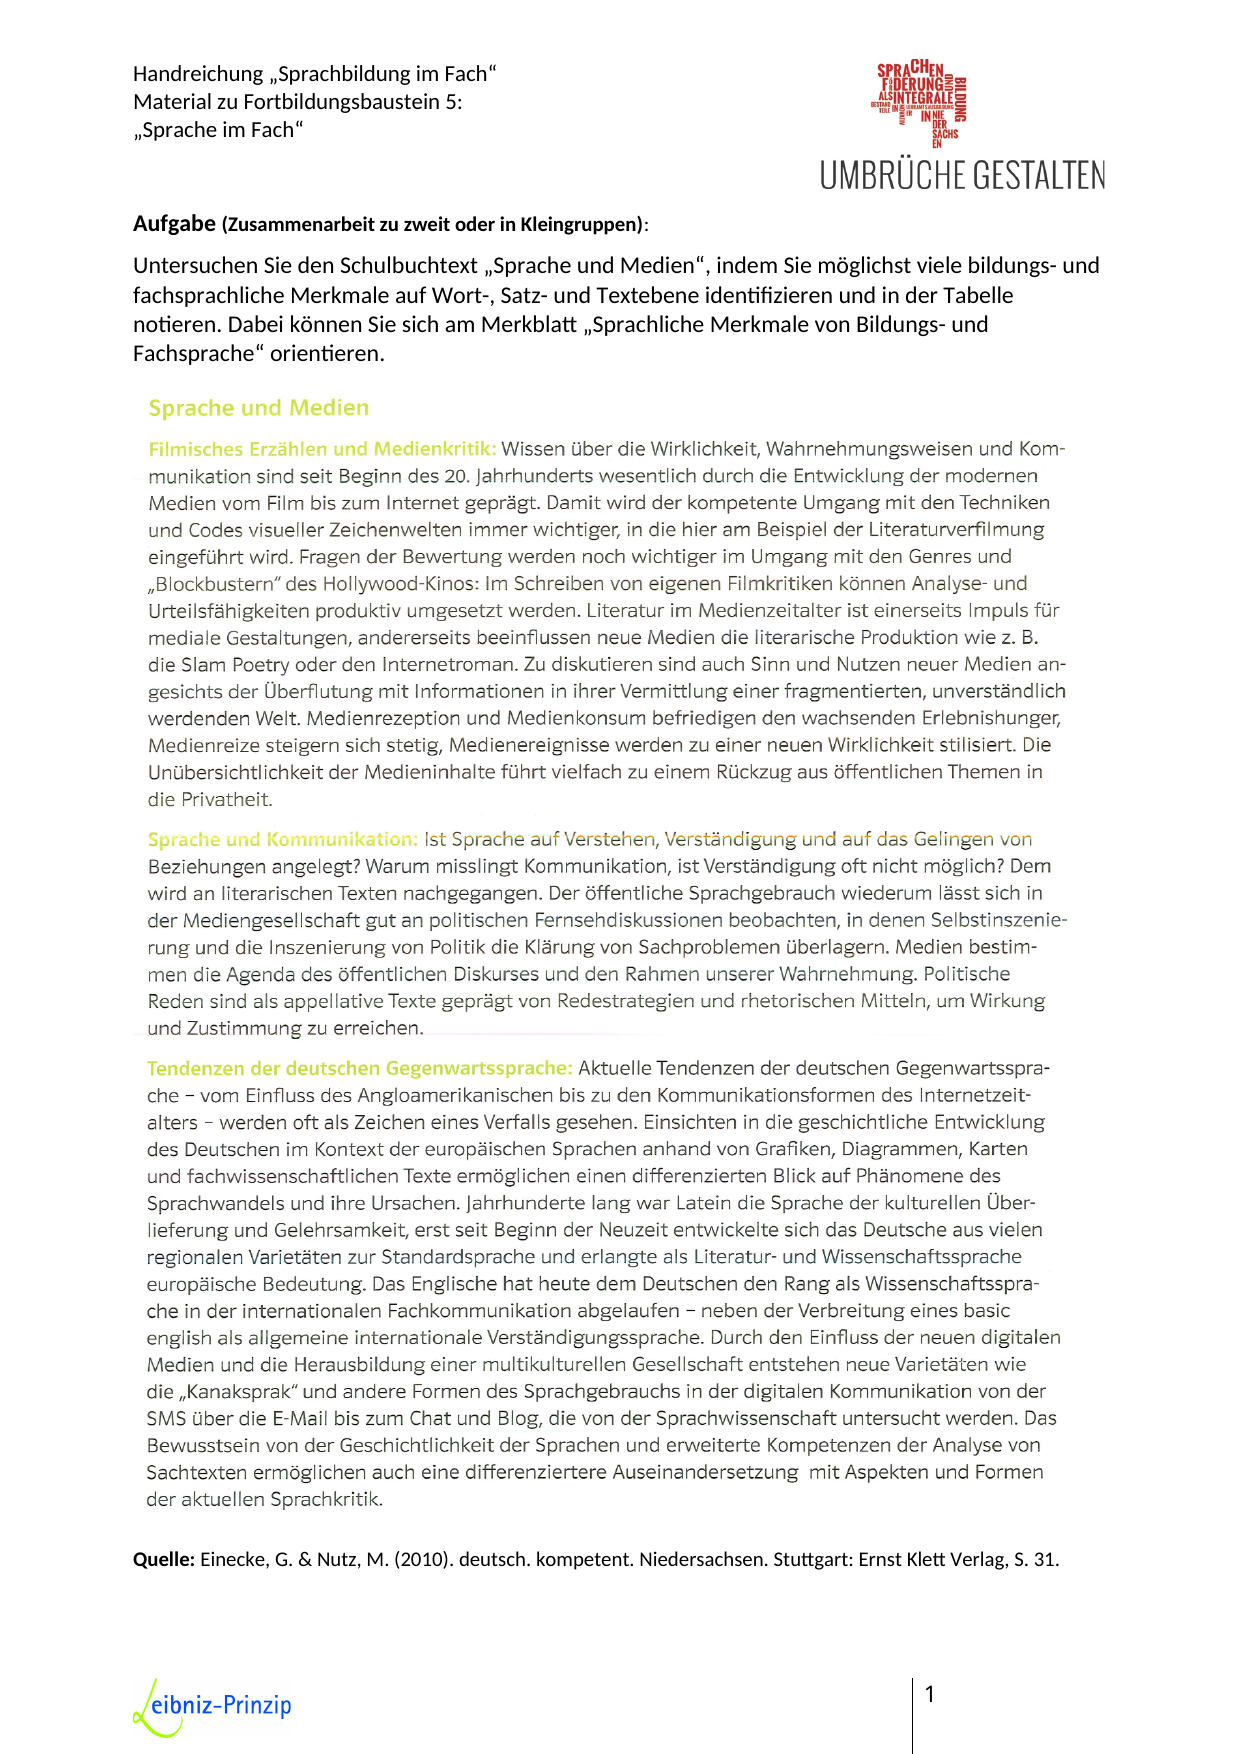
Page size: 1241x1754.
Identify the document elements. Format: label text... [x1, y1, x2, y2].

picture [132, 1678, 291, 1738]
picture [132, 380, 1078, 1522]
text Aufgabe (Zusammenarbeit zu zweit oder in Kleingruppen): [133, 207, 1107, 238]
text Untersuchen Sie den Schulbuchtext „Sprache und Medien“, indem Sie möglichst viele bildungs- und fachsprachliche Merkmale auf Wort-, Satz- und Textebene identifizieren und in der Tabelle notieren. Dabei können Sie sich am Merkblatt „Sprachliche Merkmale von Bildungs- und Fachsprache“ orientieren. [133, 251, 1107, 368]
picture [821, 59, 1105, 189]
